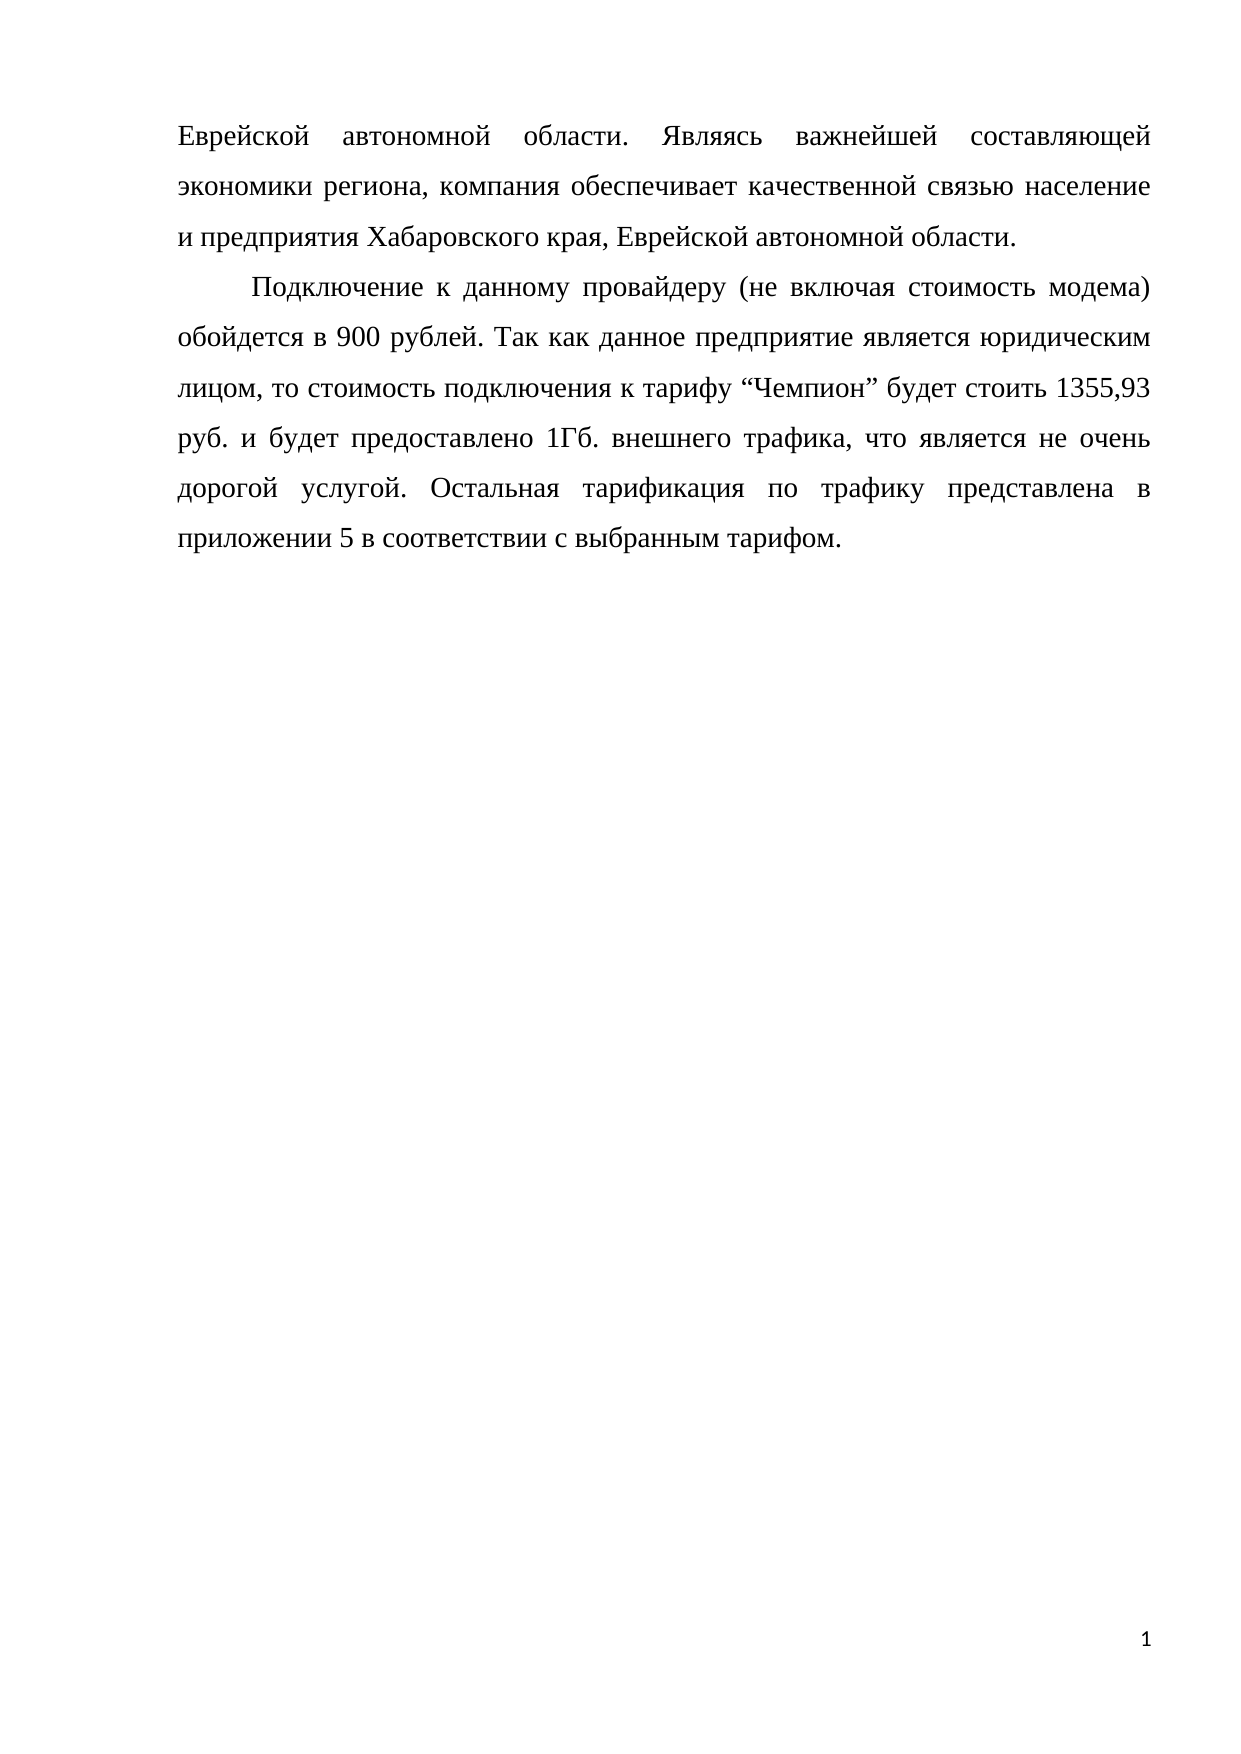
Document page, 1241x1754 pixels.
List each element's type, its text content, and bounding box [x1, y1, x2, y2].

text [177, 118, 1152, 252]
text Подключение к данному провайдеру (не включая стоимость модема) обойдется в 900 рублей. Так как данное предприятие является юридическим лицом, то стоимость подключения к тарифу “Чемпион” будет стоить 1355,93 руб. и будет предоставлено 1Гб. внешнего трафика, что является не очень дорогой услугой. Остальная тарификация по трафику представлена в приложении 5 в соответствии с выбранным тарифом. [177, 269, 1152, 554]
